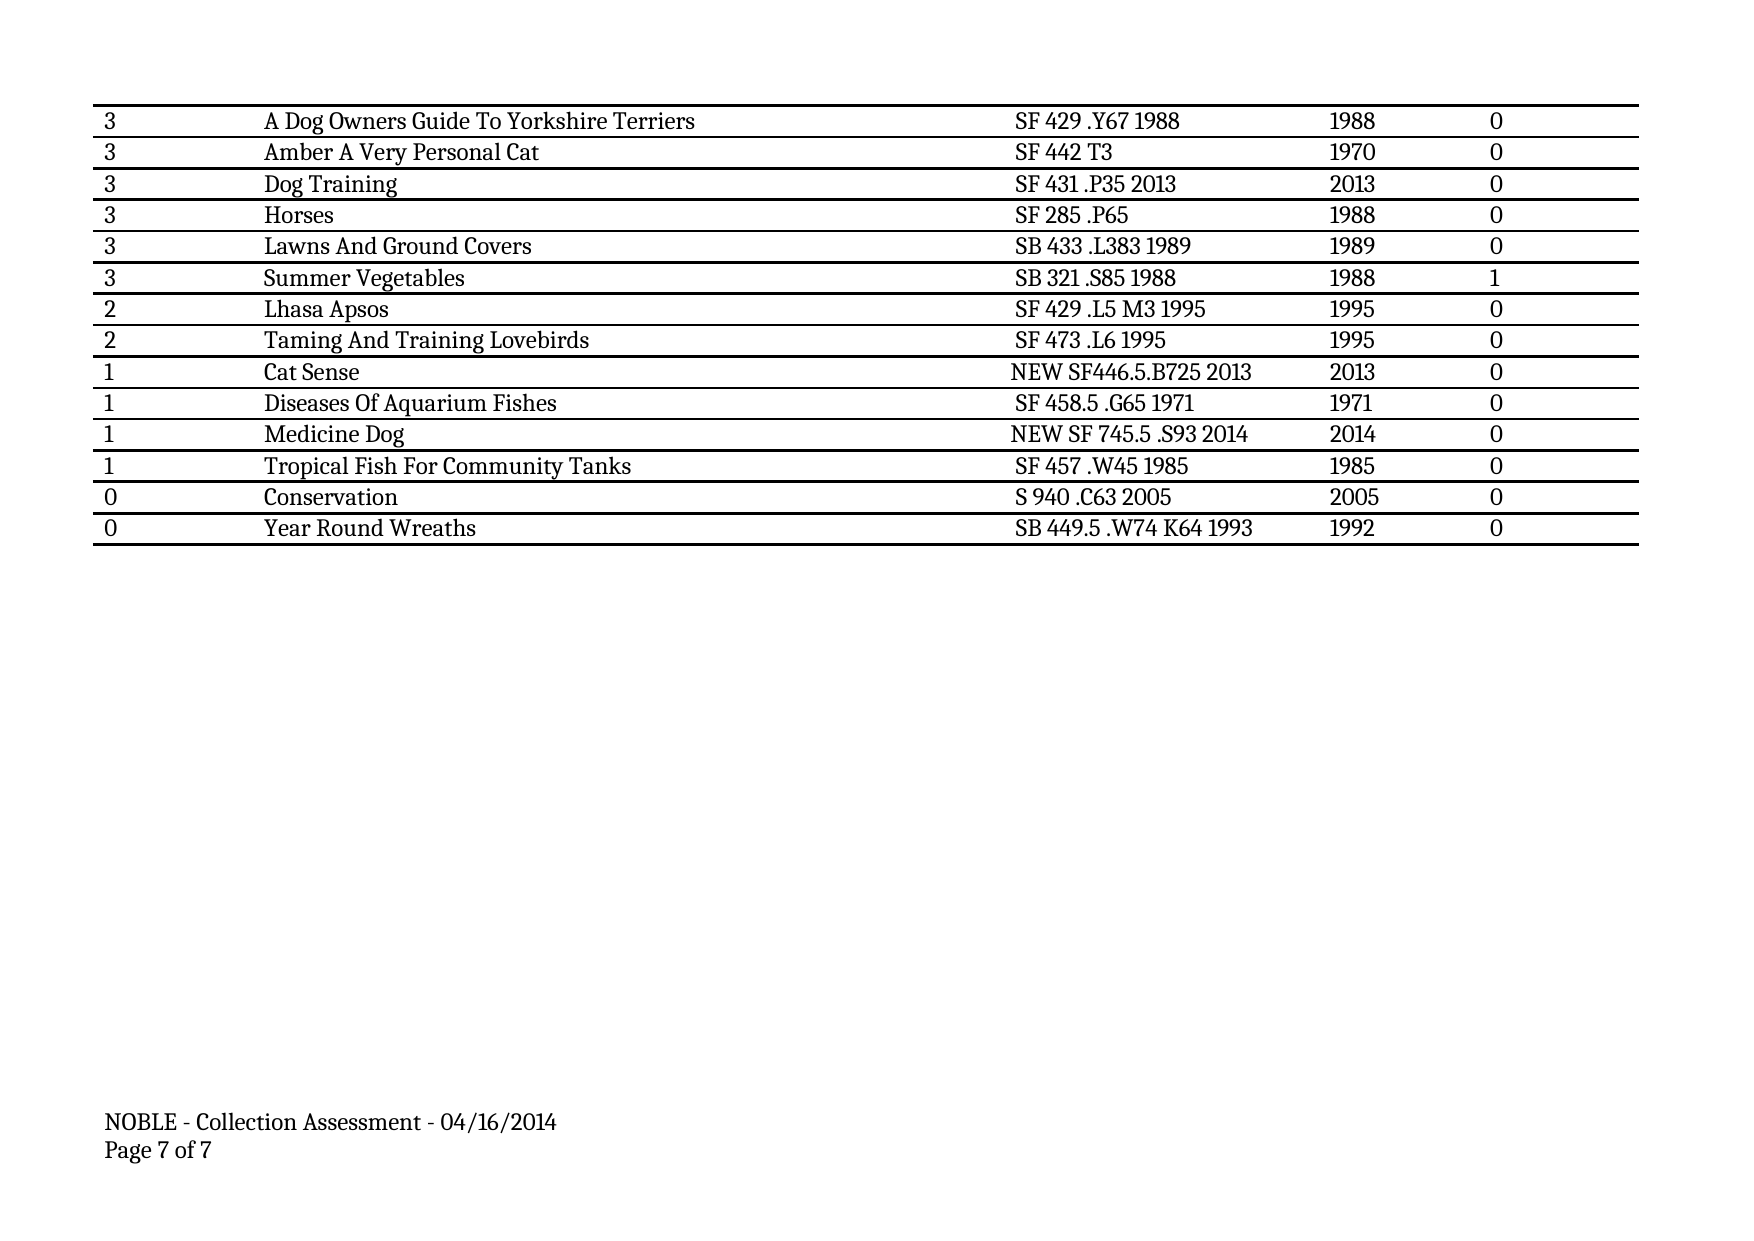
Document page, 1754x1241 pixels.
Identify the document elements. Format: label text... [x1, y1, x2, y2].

table_cell Taming And Training Lovebirds [253, 326, 999, 355]
table_cell NEW SF 745.5 .S93 2014 [999, 420, 1319, 449]
table_cell 1 [93, 452, 253, 480]
table_cell 1995 [1319, 326, 1478, 355]
table_cell NEW SF446.5.B725 2013 [999, 358, 1319, 386]
table_cell Lawns And Ground Covers [253, 232, 999, 261]
table_cell 0 [1479, 326, 1638, 355]
table_cell SF 429 .Y67 1988 [999, 107, 1319, 136]
table_cell SF 442 T3 [999, 138, 1319, 167]
table_cell SF 458.5 .G65 1971 [999, 389, 1319, 418]
table_cell Conservation [253, 483, 999, 512]
table_cell 0 [1479, 232, 1638, 261]
table_cell 1988 [1319, 264, 1478, 292]
table_cell 0 [93, 483, 253, 512]
table_cell SB 449.5 .W74 K64 1993 [999, 515, 1319, 543]
table_cell 1 [93, 420, 253, 449]
table_cell 1988 [1319, 201, 1478, 229]
table_cell Medicine Dog [253, 420, 999, 449]
table_cell 3 [93, 264, 253, 292]
table_cell Cat Sense [253, 358, 999, 386]
table_cell 2013 [1319, 170, 1478, 198]
table_cell 2 [93, 295, 253, 324]
table_cell 2014 [1319, 420, 1478, 449]
table_cell SF 431 .P35 2013 [999, 170, 1319, 198]
table_cell 3 [93, 107, 253, 136]
table_cell SF 473 .L6 1995 [999, 326, 1319, 355]
table_cell 0 [1479, 420, 1638, 449]
table_cell Tropical Fish For Community Tanks [253, 452, 999, 480]
table_cell 0 [1479, 515, 1638, 543]
table_cell 0 [1479, 389, 1638, 418]
table_cell 1988 [1319, 107, 1478, 136]
table_cell Summer Vegetables [253, 264, 999, 292]
table_cell Lhasa Apsos [253, 295, 999, 324]
table_cell 0 [1479, 170, 1638, 198]
table_cell 1 [93, 389, 253, 418]
table_cell 1992 [1319, 515, 1478, 543]
table_cell 0 [1479, 107, 1638, 136]
table_cell Dog Training [253, 170, 999, 198]
table_cell 3 [93, 138, 253, 167]
table_cell 1970 [1319, 138, 1478, 167]
table_cell Year Round Wreaths [253, 515, 999, 543]
table_cell 2013 [1319, 358, 1478, 386]
table_cell S 940 .C63 2005 [999, 483, 1319, 512]
table_cell 0 [1479, 483, 1638, 512]
table_cell SF 285 .P65 [999, 201, 1319, 229]
table_cell Diseases Of Aquarium Fishes [253, 389, 999, 418]
table_cell 0 [1479, 452, 1638, 480]
table_cell SB 321 .S85 1988 [999, 264, 1319, 292]
table_cell A Dog Owners Guide To Yorkshire Terriers [253, 107, 999, 136]
table_cell 1995 [1319, 295, 1478, 324]
table_cell 0 [1479, 358, 1638, 386]
table_cell 3 [93, 201, 253, 229]
table_cell 1 [1479, 264, 1638, 292]
table_cell 1985 [1319, 452, 1478, 480]
table_cell 1989 [1319, 232, 1478, 261]
table_cell 1 [93, 358, 253, 386]
table_cell 1971 [1319, 389, 1478, 418]
table_cell 3 [93, 232, 253, 261]
table_cell 2 [93, 326, 253, 355]
table_cell 3 [93, 170, 253, 198]
table_cell SB 433 .L383 1989 [999, 232, 1319, 261]
table_cell 0 [1479, 138, 1638, 167]
table_cell 2005 [1319, 483, 1478, 512]
table_cell 0 [93, 515, 253, 543]
table_cell 0 [1479, 295, 1638, 324]
table_cell Horses [253, 201, 999, 229]
table_cell SF 429 .L5 M3 1995 [999, 295, 1319, 324]
table_cell SF 457 .W45 1985 [999, 452, 1319, 480]
table_cell 0 [1479, 201, 1638, 229]
table_cell Amber A Very Personal Cat [253, 138, 999, 167]
